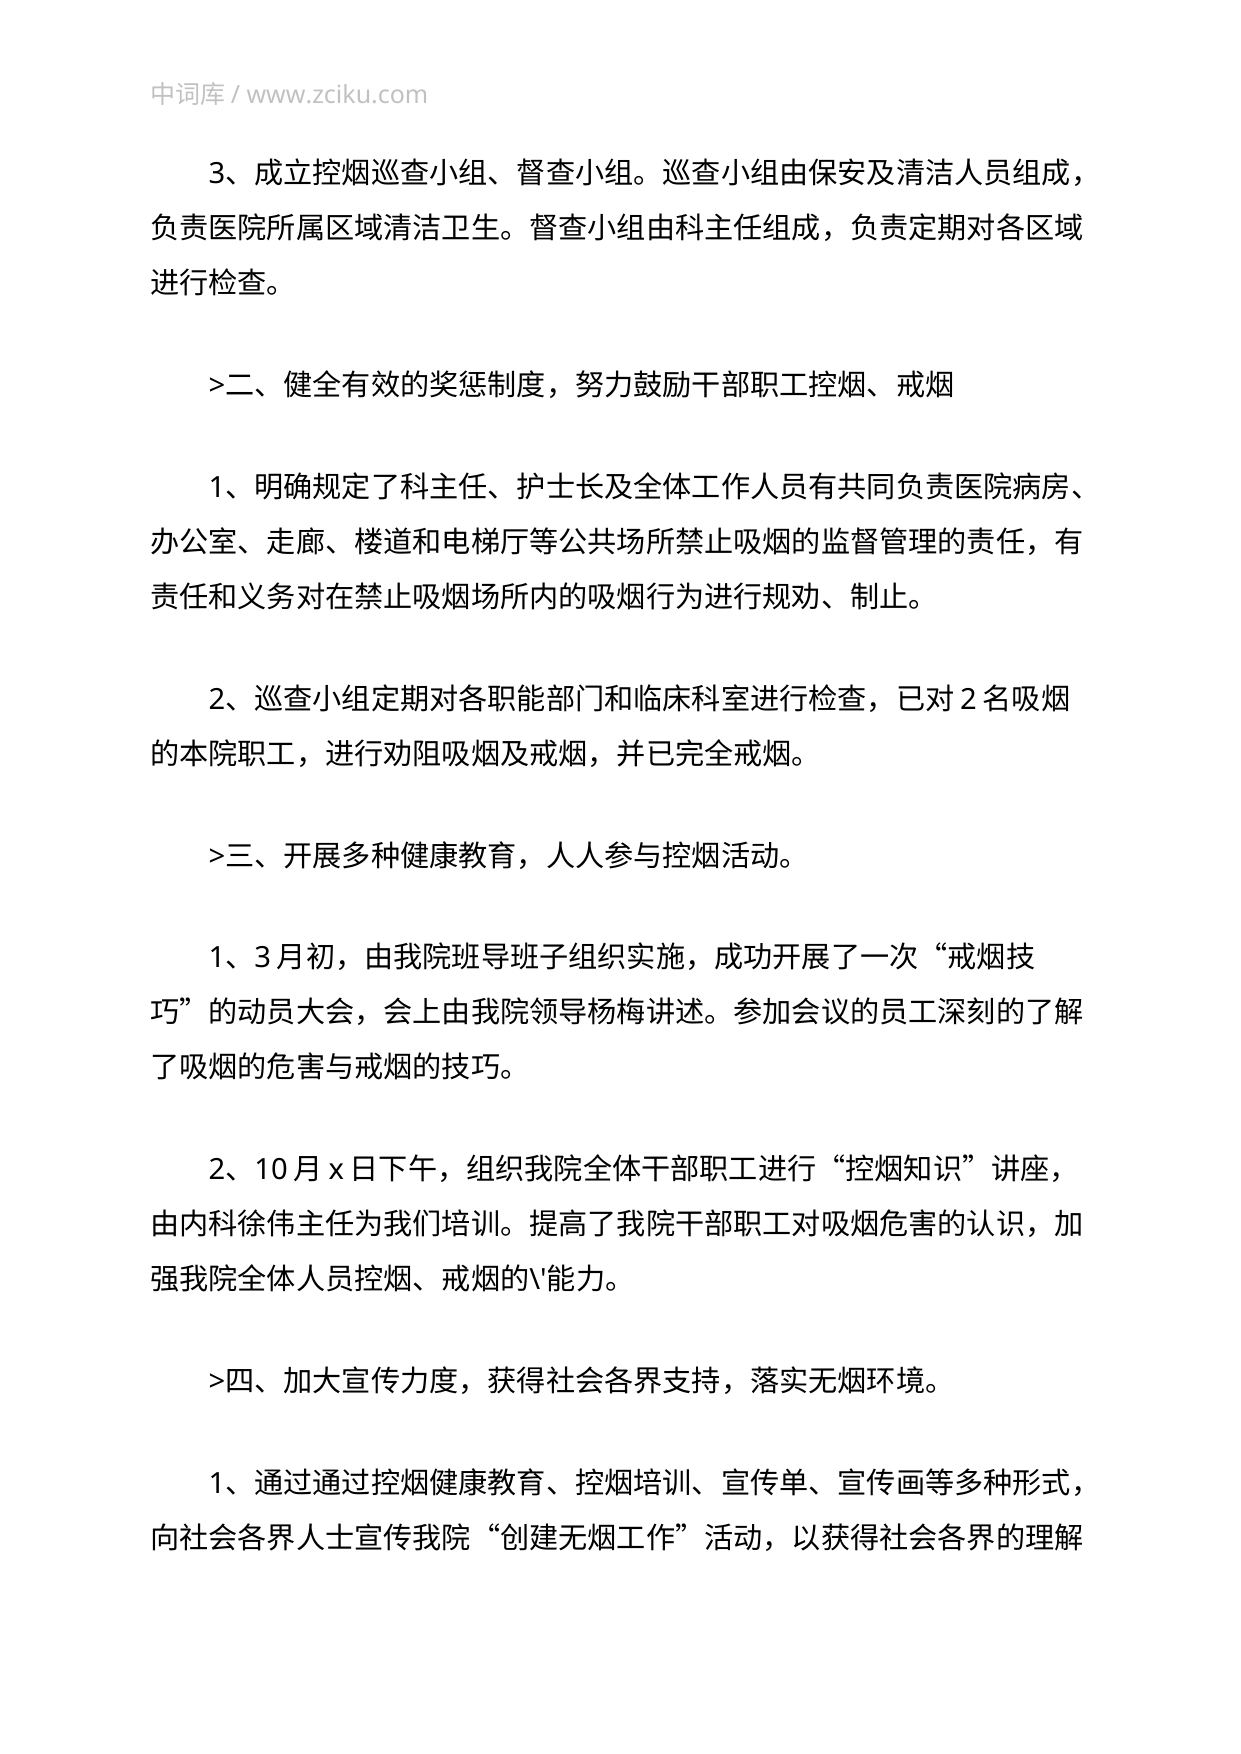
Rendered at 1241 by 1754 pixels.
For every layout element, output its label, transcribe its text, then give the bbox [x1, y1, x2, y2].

text 1、3月初，由我院班导班子组织实施，成功开展了一次“戒烟技巧”的动员大会，会上由我院领导杨梅讲述。参加会议的员工深刻的了解了吸烟的危害与戒烟的技巧。 [150, 934, 1090, 1086]
text 2、巡查小组定期对各职能部门和临床科室进行检查，已对2名吸烟的本院职工，进行劝阻吸烟及戒烟，并已完全戒烟。 [150, 675, 1090, 773]
text >三、开展多种健康教育，人人参与控烟活动。 [150, 832, 1090, 874]
text 1、明确规定了科主任、护士长及全体工作人员有共同负责医院病房、办公室、走廊、楼道和电梯厅等公共场所禁止吸烟的监督管理的责任，有责任和义务对在禁止吸烟场所内的吸烟行为进行规劝、制止。 [150, 464, 1090, 616]
text >四、加大宣传力度，获得社会各界支持，落实无烟环境。 [150, 1358, 1090, 1400]
text 2、10月x日下午，组织我院全体干部职工进行“控烟知识”讲座，由内科徐伟主任为我们培训。提高了我院干部职工对吸烟危害的认识，加强我院全体人员控烟、戒烟的\'能力。 [150, 1146, 1090, 1298]
text 3、成立控烟巡查小组、督查小组。巡查小组由保安及清洁人员组成，负责医院所属区域清洁卫生。督查小组由科主任组成，负责定期对各区域进行检查。 [150, 150, 1090, 302]
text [150, 1459, 1090, 1557]
text >二、健全有效的奖惩制度，努力鼓励干部职工控烟、戒烟 [150, 362, 1090, 404]
